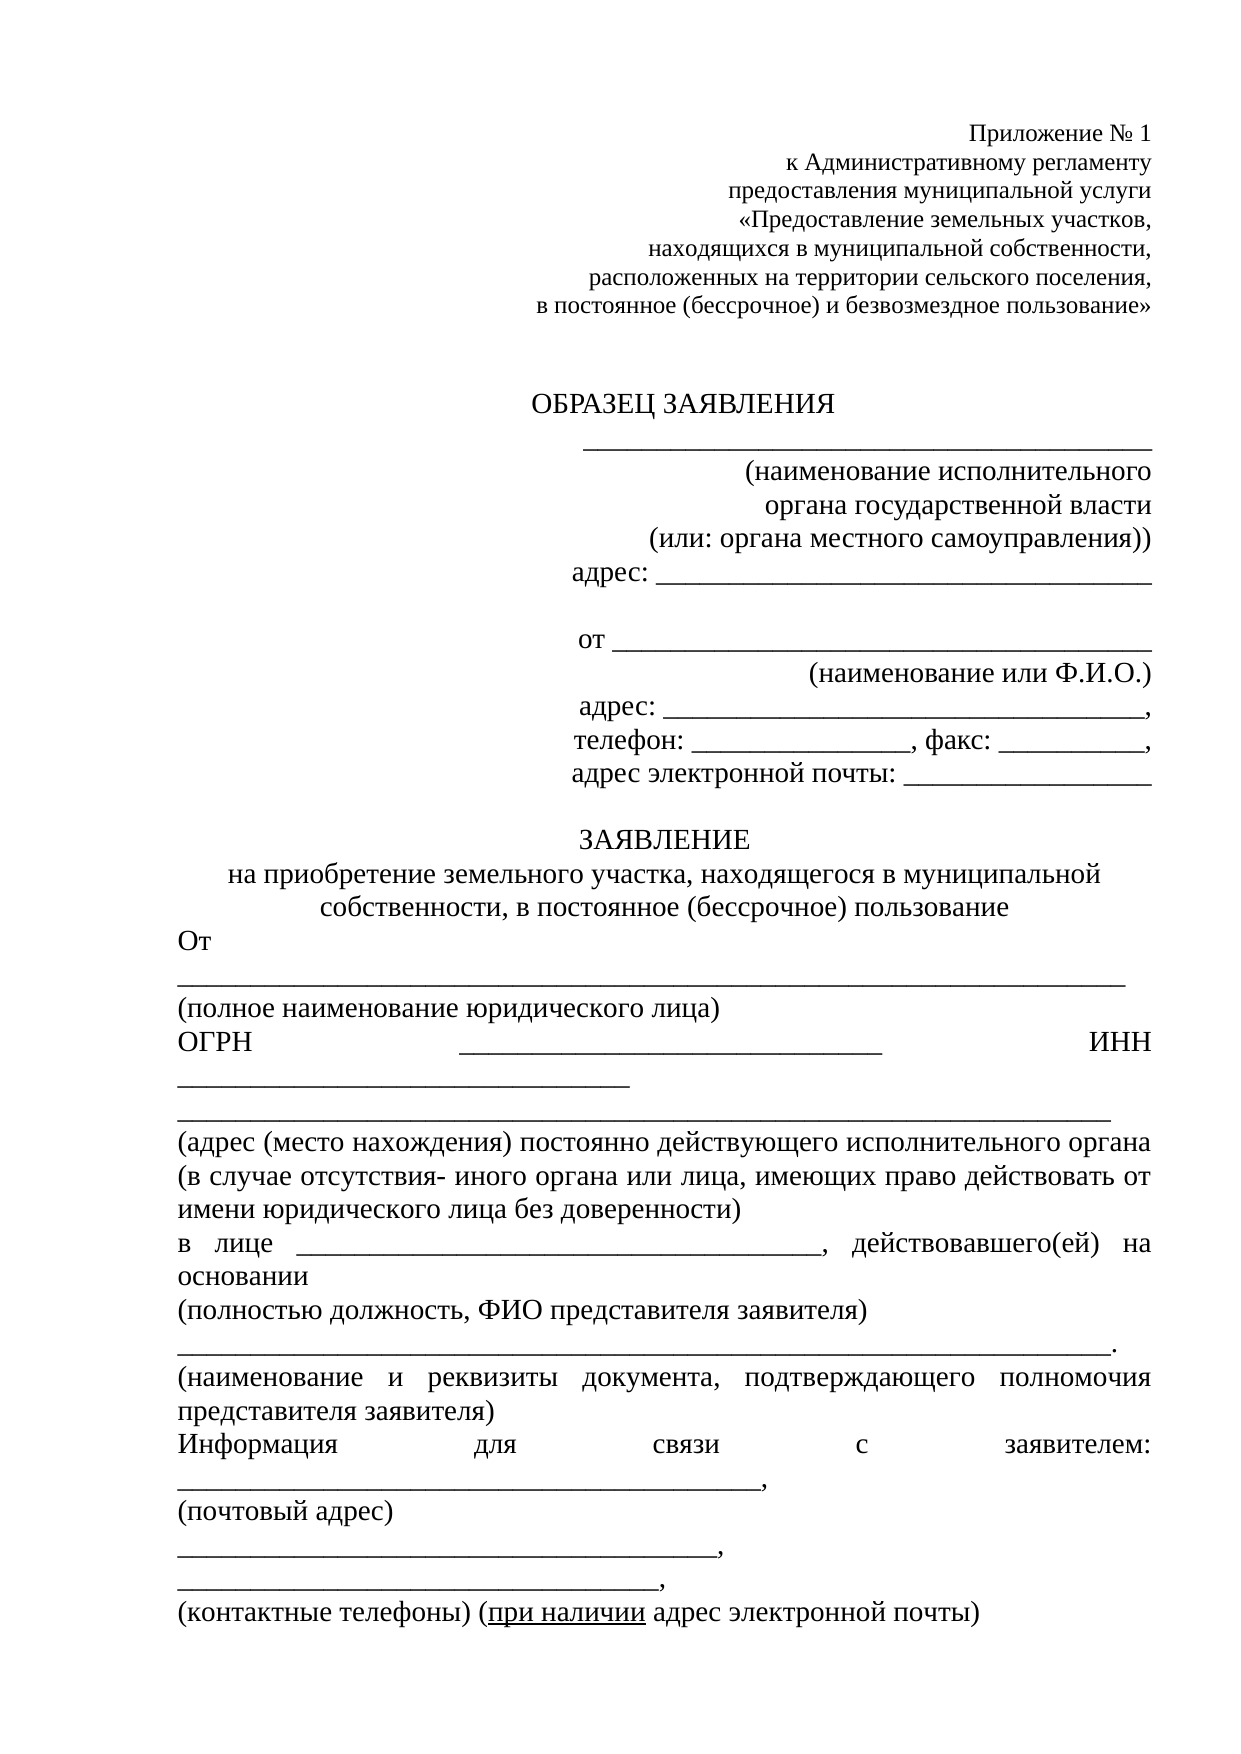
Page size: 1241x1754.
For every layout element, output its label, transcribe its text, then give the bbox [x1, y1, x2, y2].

text адрес: _________________________________, [177, 688, 1152, 722]
text телефон: _______________, факс: __________, [177, 722, 1152, 755]
text _______________________________________ [177, 420, 1152, 453]
text к Административному регламенту [177, 147, 1152, 176]
text в постоянное (бессрочное) и безвозмездное пользование» [177, 291, 1152, 319]
text от _____________________________________ [177, 621, 1152, 655]
text (полностью должность, ФИО представителя заявителя) [177, 1292, 1152, 1326]
text (наименование и реквизиты документа, подтверждающего полномочия представителя заявителя) [177, 1359, 1152, 1426]
text (или: органа местного самоуправления)) [177, 521, 1152, 554]
text (адрес (место нахождения) постоянно действующего исполнительного органа (в случае отсутствия- иного органа или лица, имеющих право действовать от имени юридического лица без доверенности) [177, 1124, 1152, 1225]
text (контактные телефоны) (при наличии адрес электронной почты) [177, 1594, 1152, 1627]
text адрес: __________________________________ [177, 554, 1152, 588]
text в лице ____________________________________, действовавшего(ей) на основании [177, 1225, 1152, 1292]
text на приобретение земельного участка, находящегося в муниципальной собственности, в постоянное (бессрочное) пользование [177, 856, 1152, 923]
text Информация для связи с заявителем: ________________________________________, [177, 1426, 1152, 1493]
text (наименование исполнительного [177, 453, 1152, 487]
text ЗАЯВЛЕНИЕ [177, 822, 1152, 856]
text находящихся в муниципальной собственности, [177, 233, 1152, 262]
text _____________________________________, _________________________________, [177, 1527, 1152, 1594]
text ОБРАЗЕЦ ЗАЯВЛЕНИЯ [215, 386, 1152, 420]
text адрес электронной почты: _________________ [177, 755, 1152, 789]
text (почтовый адрес) [177, 1493, 1152, 1527]
text расположенных на территории сельского поселения, [177, 262, 1152, 291]
text ________________________________________________________________. [177, 1326, 1152, 1359]
text органа государственной власти [177, 487, 1152, 521]
text «Предоставление земельных участков, [177, 204, 1152, 233]
text (полное наименование юридического лица) [177, 990, 1152, 1024]
text (наименование или Ф.И.О.) [177, 655, 1152, 688]
text ________________________________________________________________ [177, 1091, 1152, 1124]
text предоставления муниципальной услуги [177, 176, 1152, 204]
text Приложение № 1 [472, 118, 1152, 147]
text От _________________________________________________________________ [177, 923, 1152, 990]
text ОГРН _____________________________ ИНН _______________________________ [177, 1024, 1152, 1091]
